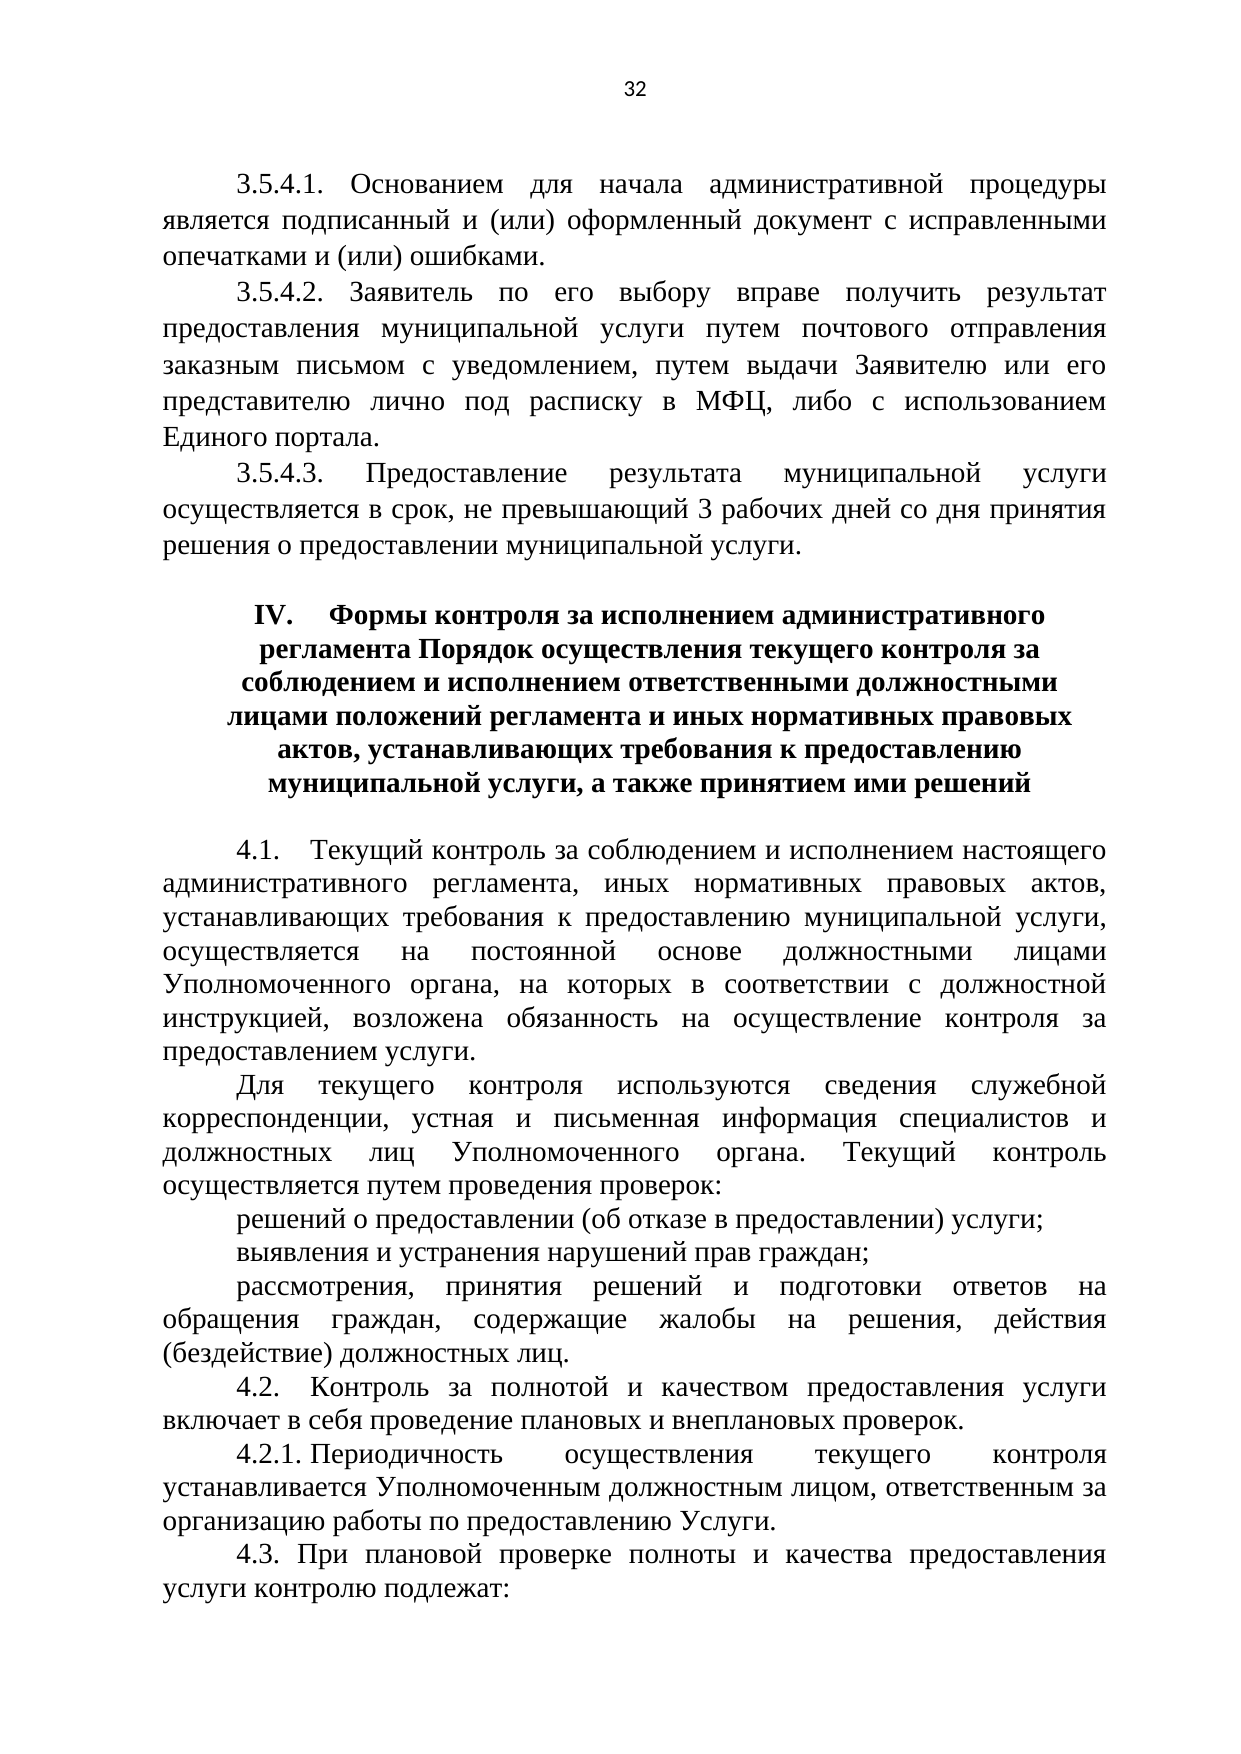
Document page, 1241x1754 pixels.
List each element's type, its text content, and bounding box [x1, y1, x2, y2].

text 3.5.4.3. Предоставление результата муниципальной услуги осуществляется в срок, не превышающий 3 рабочих дней со дня принятия решения о предоставлении муниципальной услуги. [162, 455, 1107, 561]
text 3.5.4.2. Заявитель по его выбору вправе получить результат предоставления муниципальной услуги путем почтового отправления заказным письмом с уведомлением, путем выдачи Заявителю или его представителю лично под расписку в МФЦ, либо с использованием Единого портала. [162, 274, 1107, 453]
list Текущий контроль за соблюдением и исполнением настоящего административного регламента, иных нормативных правовых актов, устанавливающих требования к предоставлению муниципальной услуги, осуществляется на постоянной основе должностными лицами Уполномоченного органа, на которых в соответствии с должностной инструкцией, возложена обязанность на осуществление контроля за предоставлением услуги. [162, 832, 1107, 1067]
text Для текущего контроля используются сведения служебной корреспонденции, устная и письменная информация специалистов и должностных лиц Уполномоченного органа. Текущий контроль осуществляется путем проведения проверок: [162, 1067, 1107, 1201]
list Периодичность осуществления текущего контроля устанавливается Уполномоченным должностным лицом, ответственным за организацию работы по предоставлению Услуги. [162, 1436, 1107, 1536]
text регламента Порядок осуществления текущего контроля за соблюдением и исполнением ответственными должностными лицами положений регламента и иных нормативных правовых актов, устанавливающих требования к предоставлению муниципальной услуги, а также принятием ими решений [192, 631, 1107, 798]
text 3.5.4.1. Основанием для начала административной процедуры является подписанный и (или) оформленный документ с исправленными опечатками и (или) ошибками. [162, 166, 1107, 272]
text выявления и устранения нарушений прав граждан; [162, 1234, 1107, 1268]
list Контроль за полнотой и качеством предоставления услуги включает в себя проведение плановых и внеплановых проверок. [162, 1369, 1107, 1436]
list Формы контроля за исполнением административного [192, 597, 1107, 631]
text 4.3. При плановой проверке полноты и качества предоставления услуги контролю подлежат: [162, 1536, 1107, 1603]
text рассмотрения, принятия решений и подготовки ответов на обращения граждан, содержащие жалобы на решения, действия (бездействие) должностных лиц. [162, 1268, 1107, 1369]
text решений о предоставлении (об отказе в предоставлении) услуги; [162, 1201, 1107, 1234]
